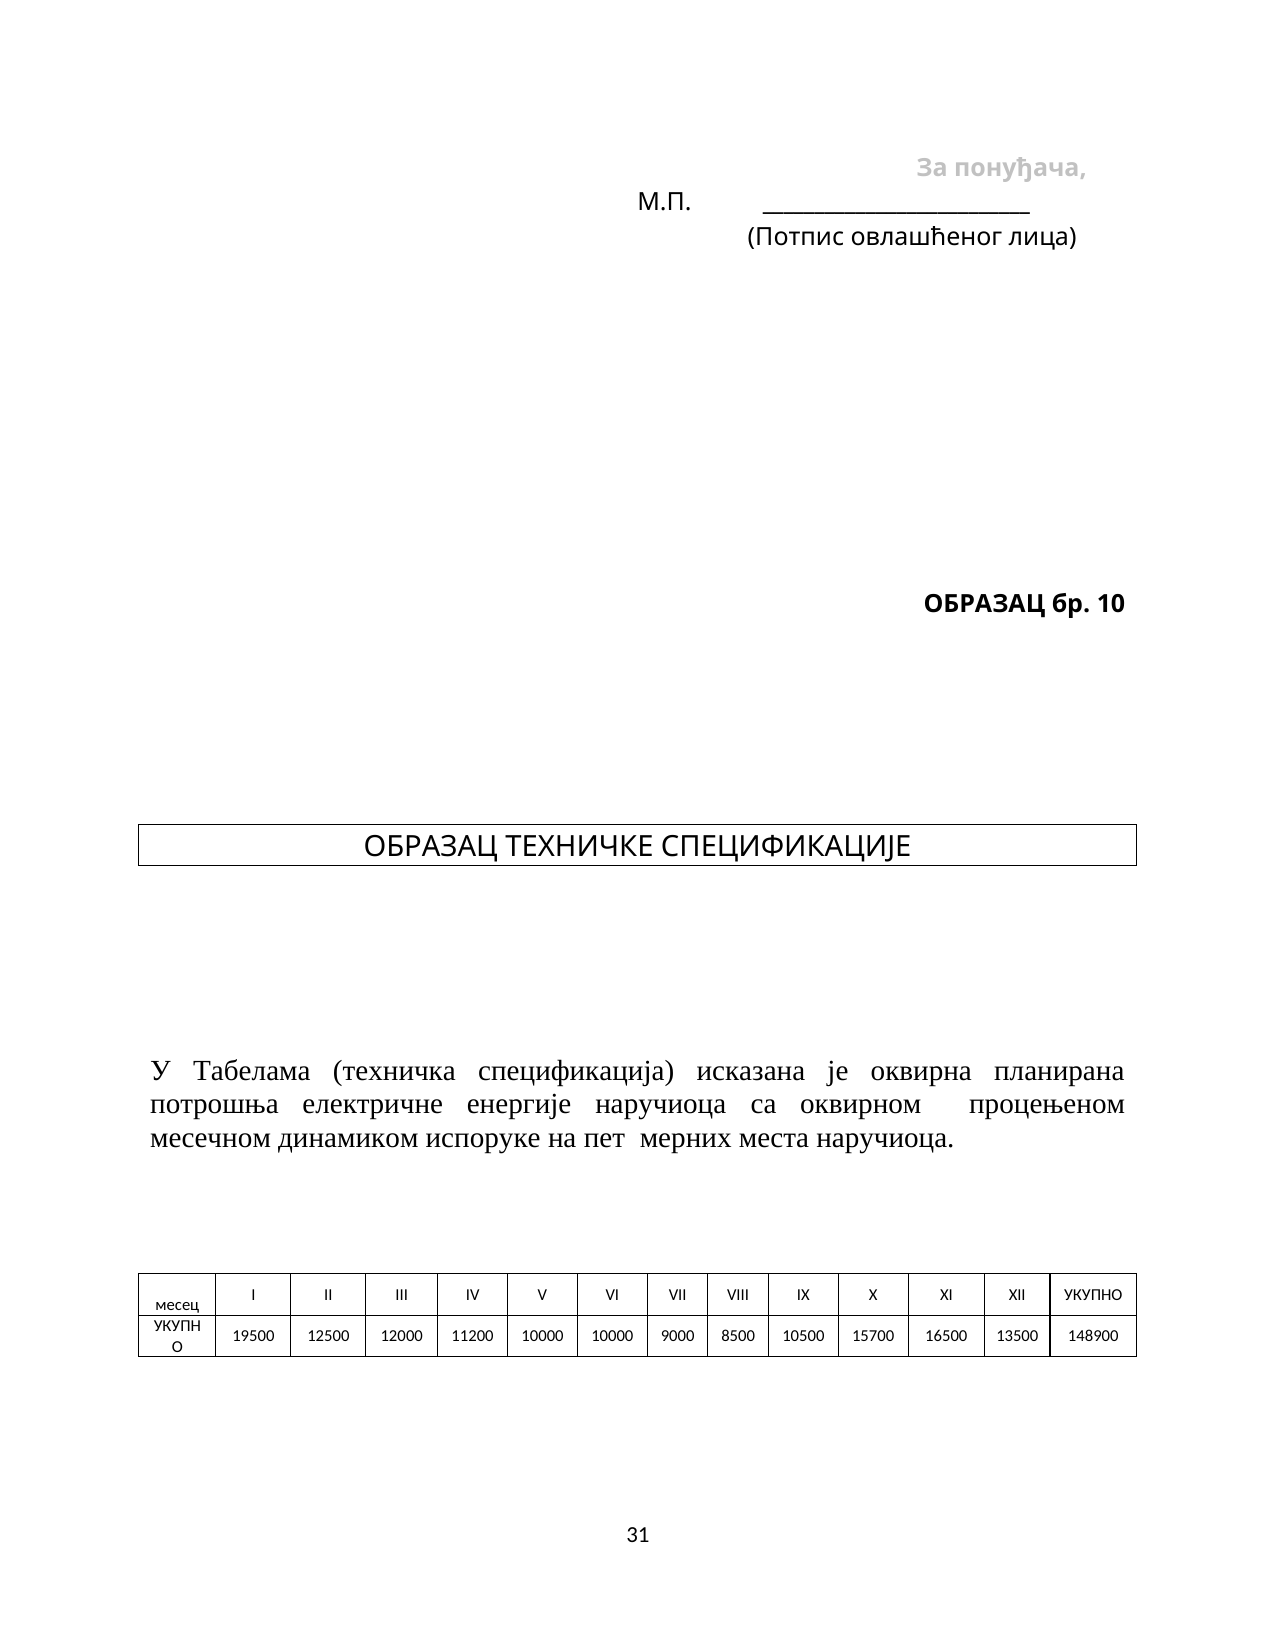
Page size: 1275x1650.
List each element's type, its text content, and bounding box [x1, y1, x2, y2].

table_header УКУПНО [1051, 1274, 1136, 1314]
table_header XII [985, 1274, 1049, 1314]
table_cell 10500 [769, 1316, 838, 1356]
table_cell 19500 [216, 1316, 290, 1356]
table_cell 15700 [839, 1316, 908, 1356]
table_header IV [438, 1274, 507, 1314]
table_cell 8500 [708, 1316, 768, 1356]
table_header VIII [708, 1274, 768, 1314]
table_header X [839, 1274, 908, 1314]
table_header VII [648, 1274, 707, 1314]
table_cell 13500 [985, 1316, 1049, 1356]
table_header IX [769, 1274, 838, 1314]
text (Потпис овлашћеног лица) [150, 218, 1125, 252]
table_header XI [909, 1274, 984, 1314]
text У Табелама (техничка спецификација) исказана је оквирна планирана потрошња електричне енергије наручиоца са оквирном процењеном месечном динамиком испоруке на пет мерних места наручиоца. [150, 1053, 1125, 1154]
table_header II [291, 1274, 365, 1314]
table_cell 11200 [438, 1316, 507, 1356]
text За понуђача, [150, 150, 1125, 184]
table_header месец [139, 1274, 215, 1314]
table_cell 9000 [648, 1316, 707, 1356]
table_header V [508, 1274, 577, 1314]
text ОБРАЗАЦ бр. 10 [150, 586, 1125, 620]
table_header I [216, 1274, 290, 1314]
table_cell 10000 [508, 1316, 577, 1356]
table_cell 16500 [909, 1316, 984, 1356]
table_header ОБРАЗАЦ ТЕХНИЧКЕ СПЕЦИФИКАЦИЈЕ [139, 825, 1136, 865]
table_cell 12500 [291, 1316, 365, 1356]
text М.П. __________________________ [150, 184, 1125, 218]
table_cell 148900 [1051, 1316, 1136, 1356]
table_cell 10000 [578, 1316, 647, 1356]
table_cell УКУПНО [139, 1316, 215, 1356]
table_header III [366, 1274, 437, 1314]
table_header VI [578, 1274, 647, 1314]
table_cell 12000 [366, 1316, 437, 1356]
